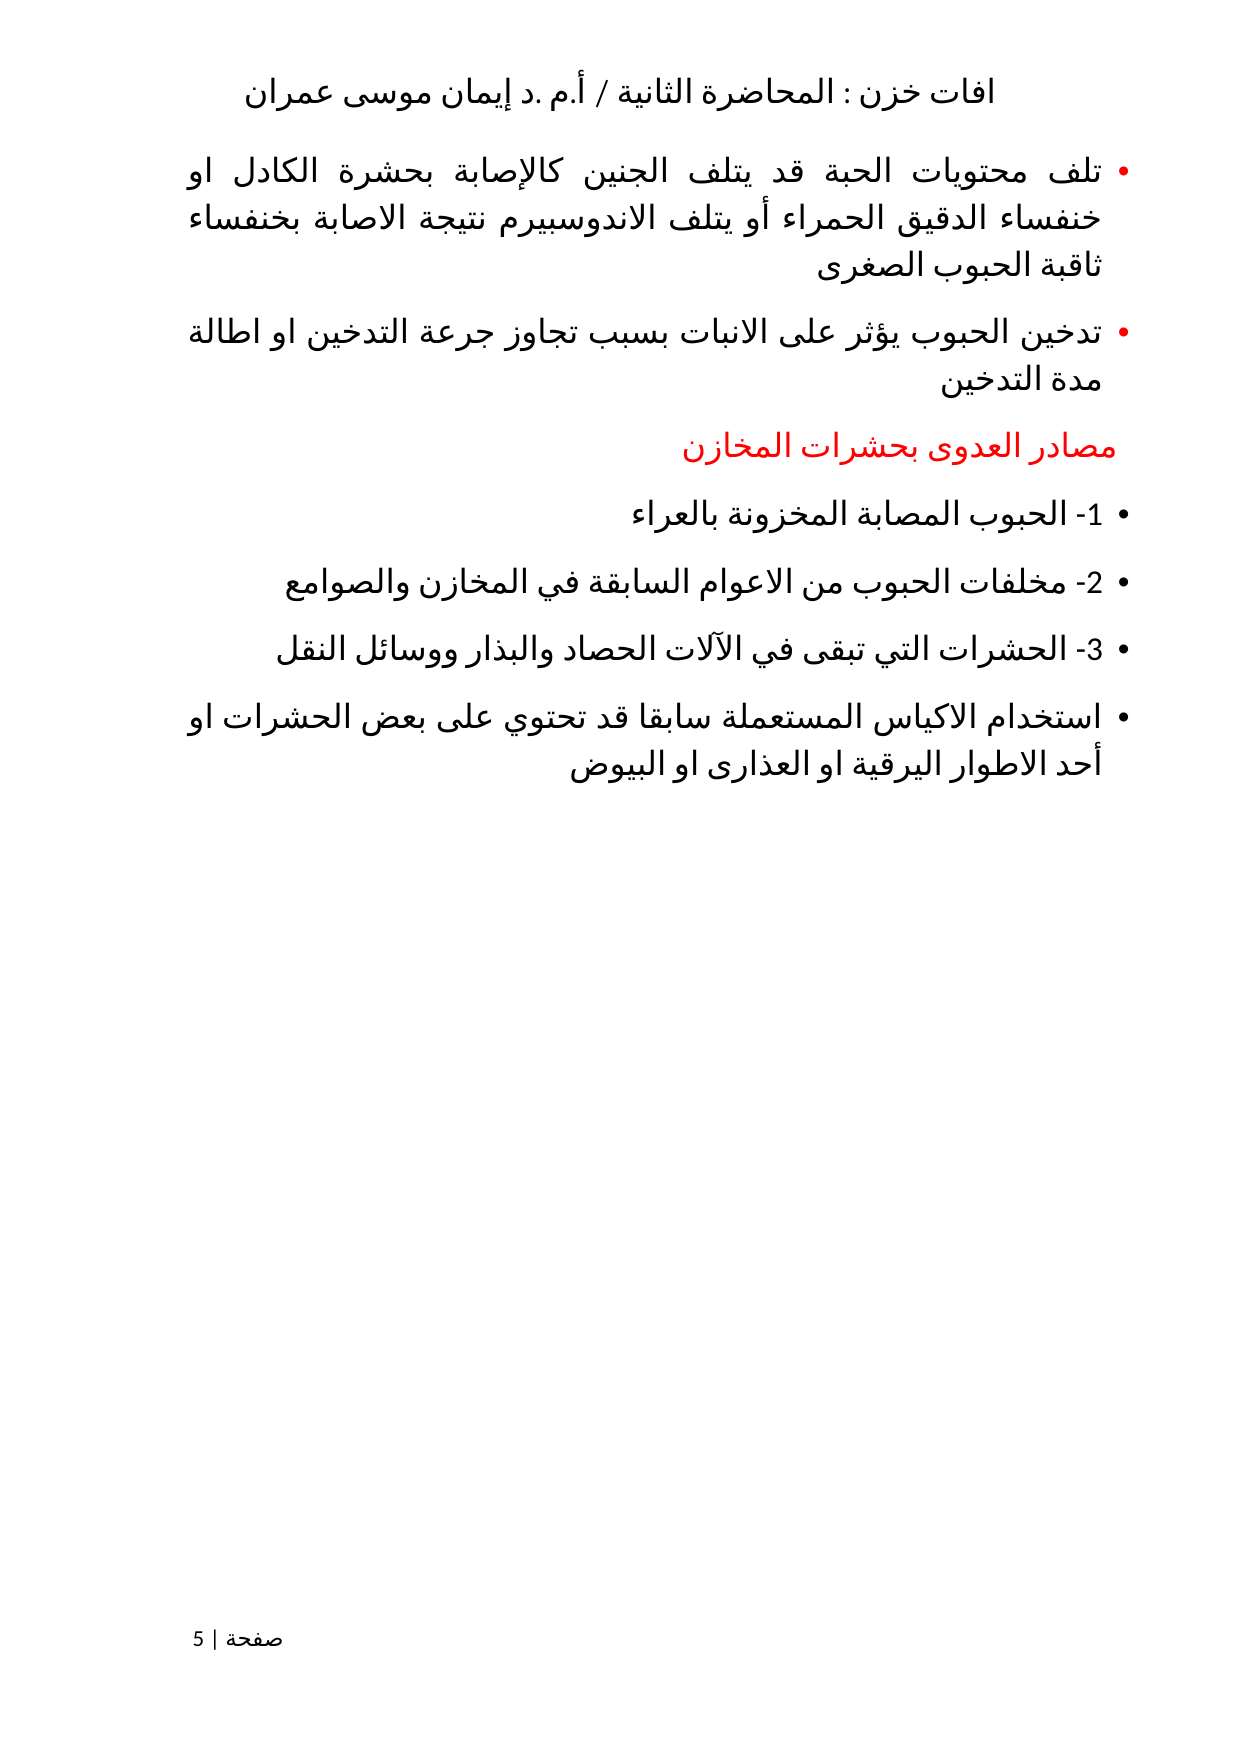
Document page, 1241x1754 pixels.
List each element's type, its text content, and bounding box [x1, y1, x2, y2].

list تلف محتويات الحبة قد يتلف الجنين كالإصابة بحشرة الكادل او خنفساء الدقيق الحمراء أو يتلف الاندوسبيرم نتيجة الاصابة بخنفساء ثاقبة الحبوب الصغرى [187, 150, 1118, 284]
list 3- الحشرات التي تبقى في الآلات الحصاد والبذار ووسائل النقل [187, 628, 1118, 669]
list استخدام الاكياس المستعملة سابقا قد تحتوي على بعض الحشرات او أحد الاطوار اليرقية او العذارى او البيوض [187, 696, 1118, 783]
list 1- الحبوب المصابة المخزونة بالعراء [187, 493, 1118, 534]
text مصادر العدوى بحشرات المخازن [187, 426, 1118, 466]
list تدخين الحبوب يؤثر على الانبات بسبب تجاوز جرعة التدخين او اطالة مدة التدخين [187, 311, 1118, 399]
list 2- مخلفات الحبوب من الاعوام السابقة في المخازن والصوامع [187, 561, 1118, 601]
